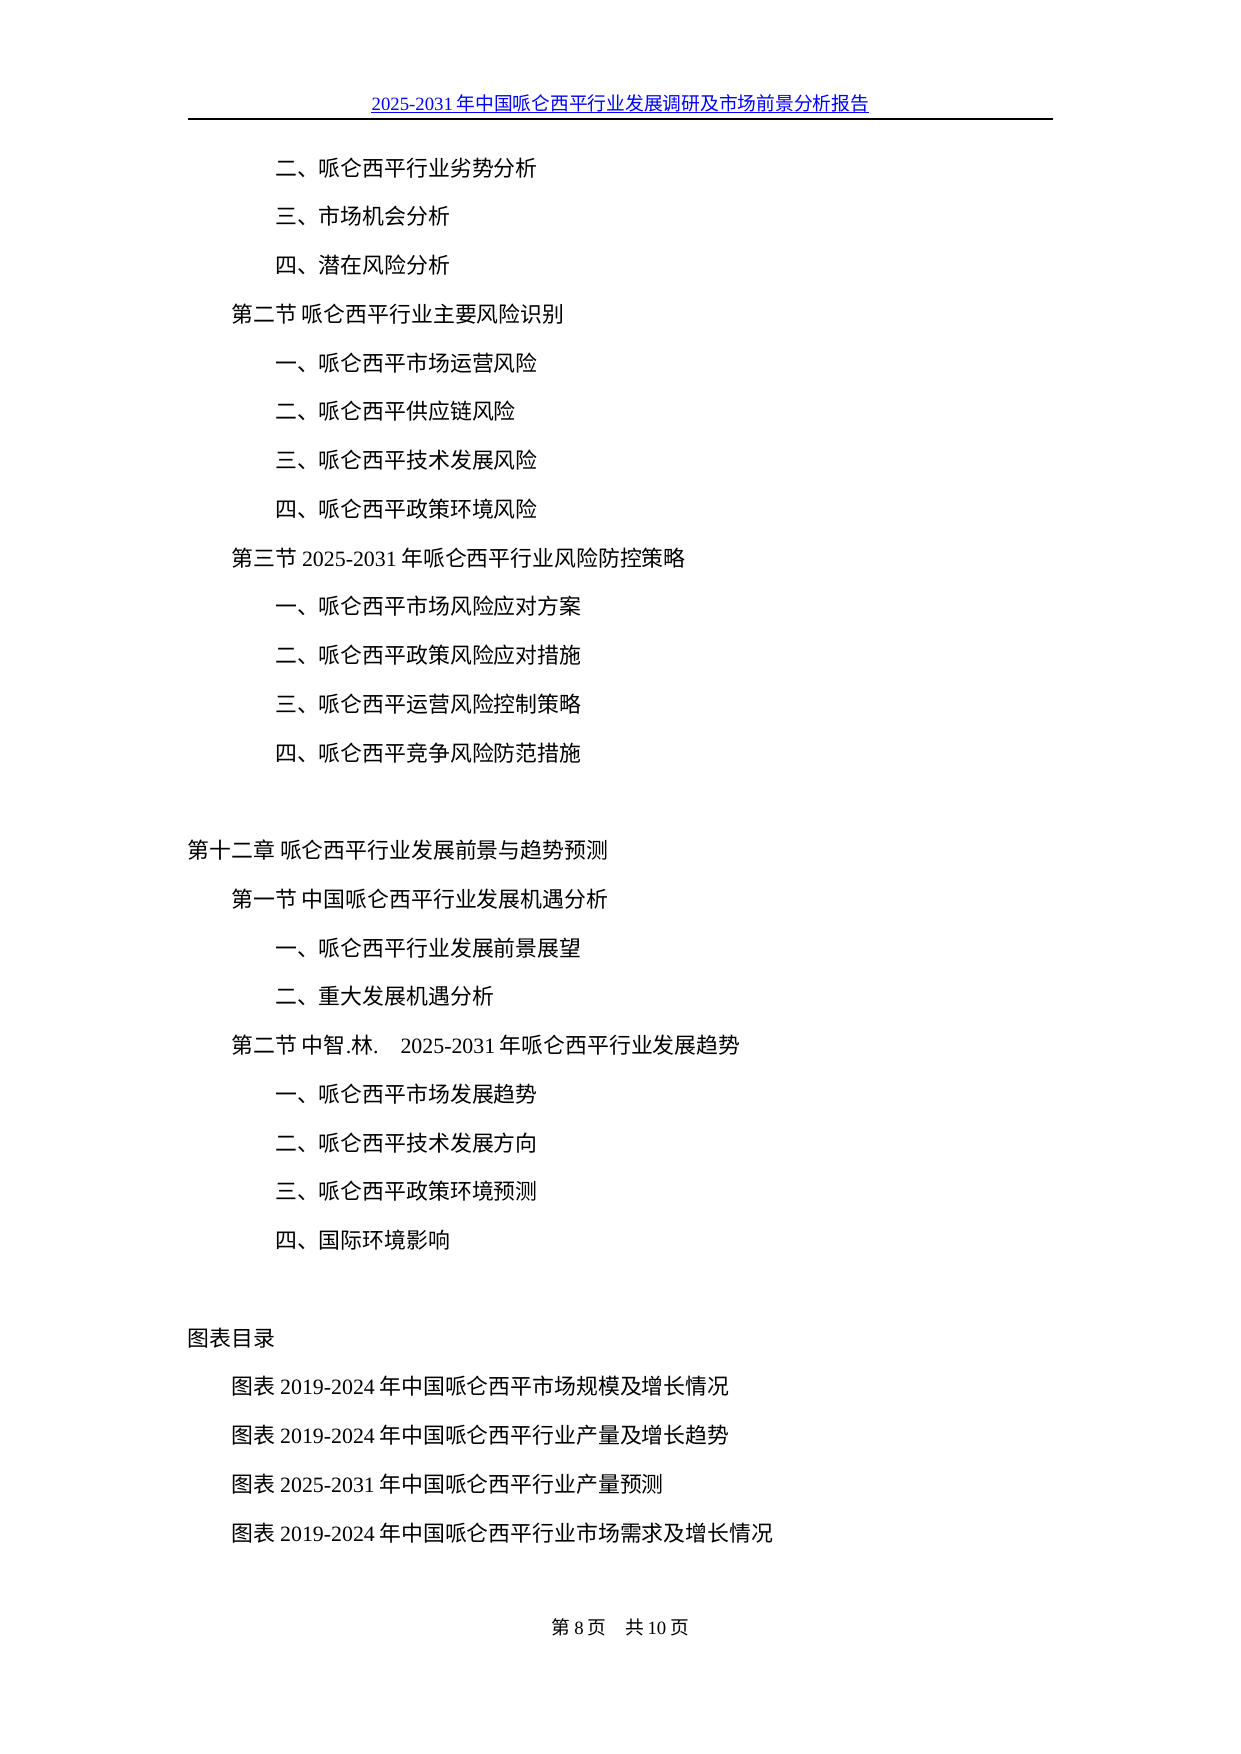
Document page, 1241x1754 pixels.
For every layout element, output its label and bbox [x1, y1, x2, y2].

text [187, 150, 1053, 1548]
